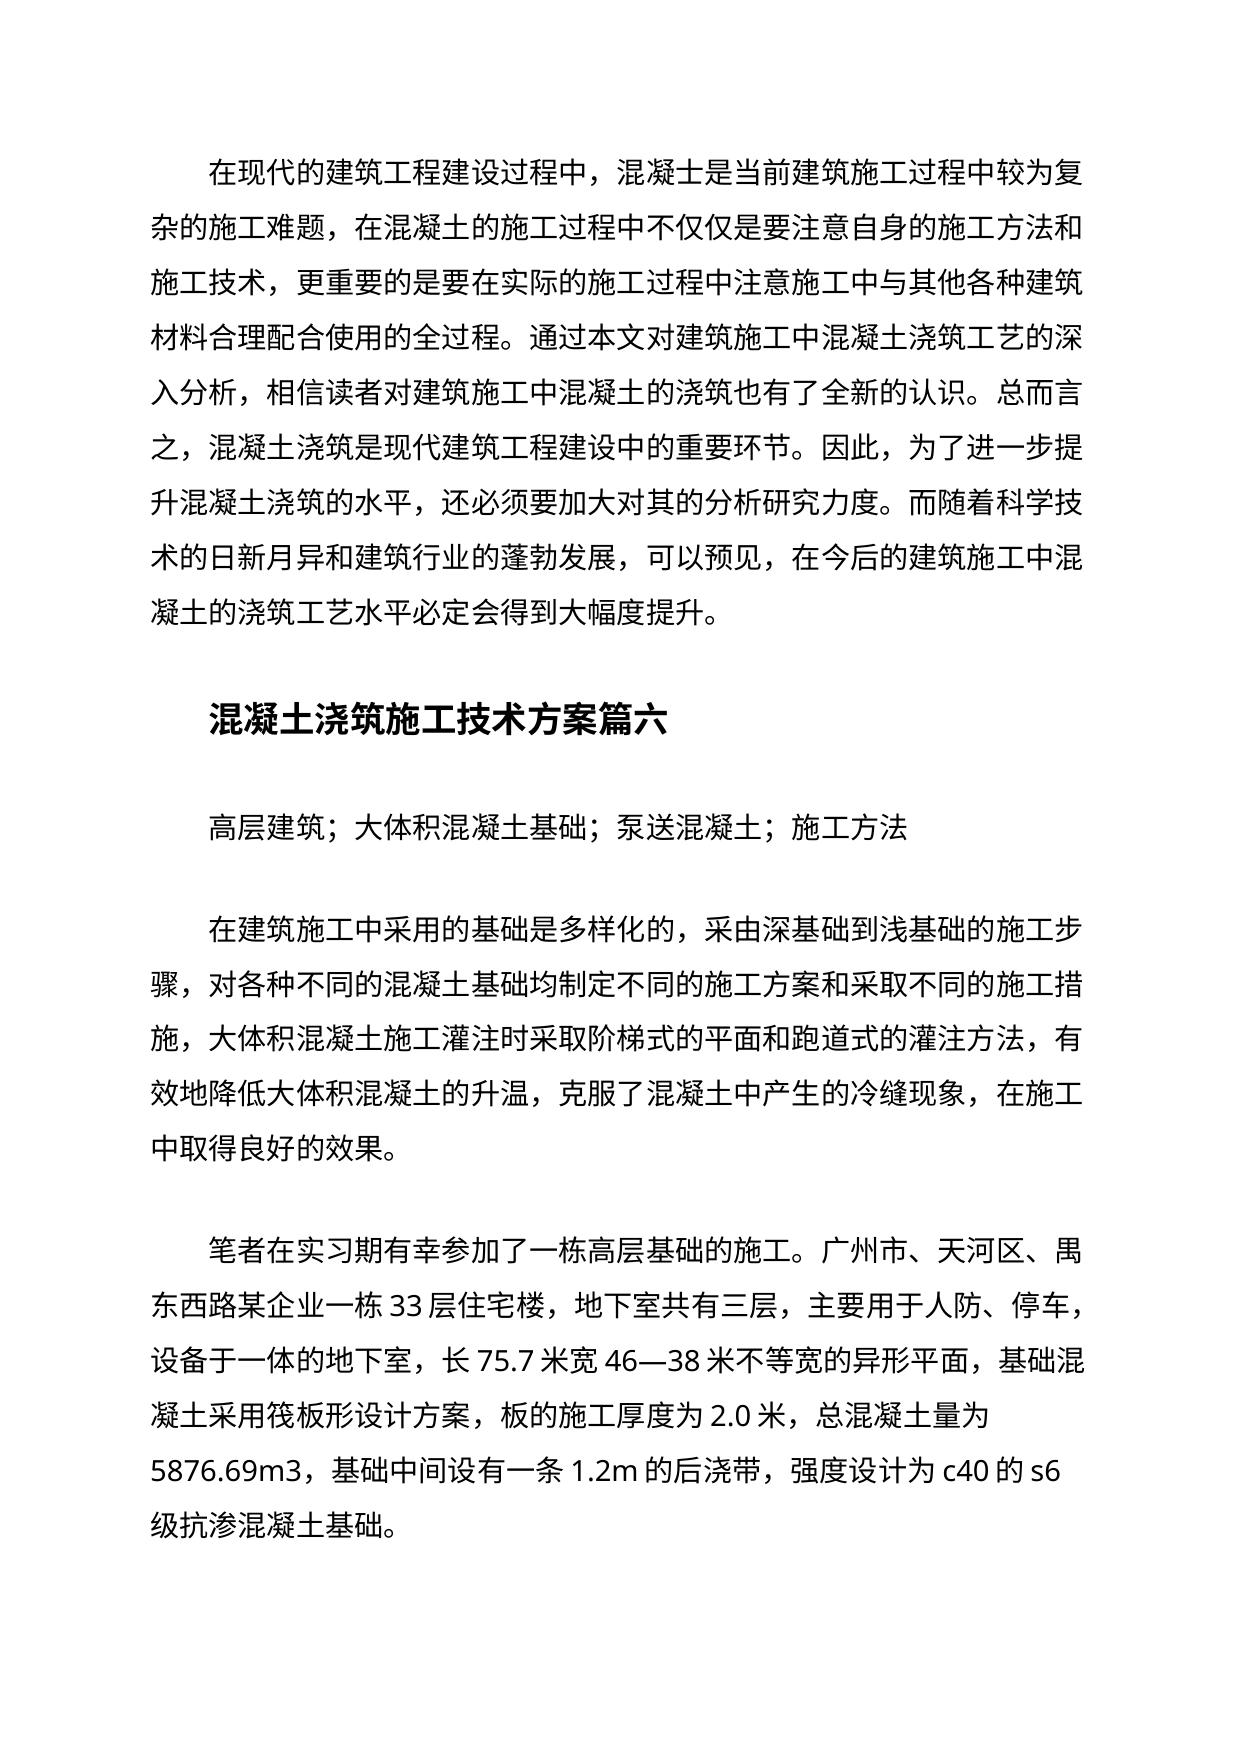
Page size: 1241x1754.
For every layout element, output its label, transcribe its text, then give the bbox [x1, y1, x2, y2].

text 笔者在实习期有幸参加了一栋高层基础的施工。广州市、天河区、禺东西路某企业一栋33层住宅楼，地下室共有三层，主要用于人防、停车，设备于一体的地下室，长75.7米宽46—38米不等宽的异形平面，基础混凝土采用筏板形设计方案，板的施工厚度为2.0米，总混凝土量为5876.69m3，基础中间设有一条1.2m的后浇带，强度设计为c40的s6级抗渗混凝土基础。 [150, 1227, 1090, 1545]
text 在建筑施工中采用的基础是多样化的，采由深基础到浅基础的施工步骤，对各种不同的混凝土基础均制定不同的施工方案和采取不同的施工措施，大体积混凝土施工灌注时采取阶梯式的平面和跑道式的灌注方法，有效地降低大体积混凝土的升温，克服了混凝土中产生的冷缝现象，在施工中取得良好的效果。 [150, 906, 1090, 1168]
text 混凝土浇筑施工技术方案篇六 [150, 691, 1090, 742]
text 高层建筑；大体积混凝土基础；泵送混凝土；施工方法 [150, 804, 1090, 847]
text 在现代的建筑工程建设过程中，混凝士是当前建筑施工过程中较为复杂的施工难题，在混凝土的施工过程中不仅仅是要注意自身的施工方法和施工技术，更重要的是要在实际的施工过程中注意施工中与其他各种建筑材料合理配合使用的全过程。通过本文对建筑施工中混凝土浇筑工艺的深入分析，相信读者对建筑施工中混凝土的浇筑也有了全新的认识。总而言之，混凝土浇筑是现代建筑工程建设中的重要环节。因此，为了进一步提升混凝土浇筑的水平，还必须要加大对其的分析研究力度。而随着科学技术的日新月异和建筑行业的蓬勃发展，可以预见，在今后的建筑施工中混凝土的浇筑工艺水平必定会得到大幅度提升。 [150, 150, 1090, 631]
